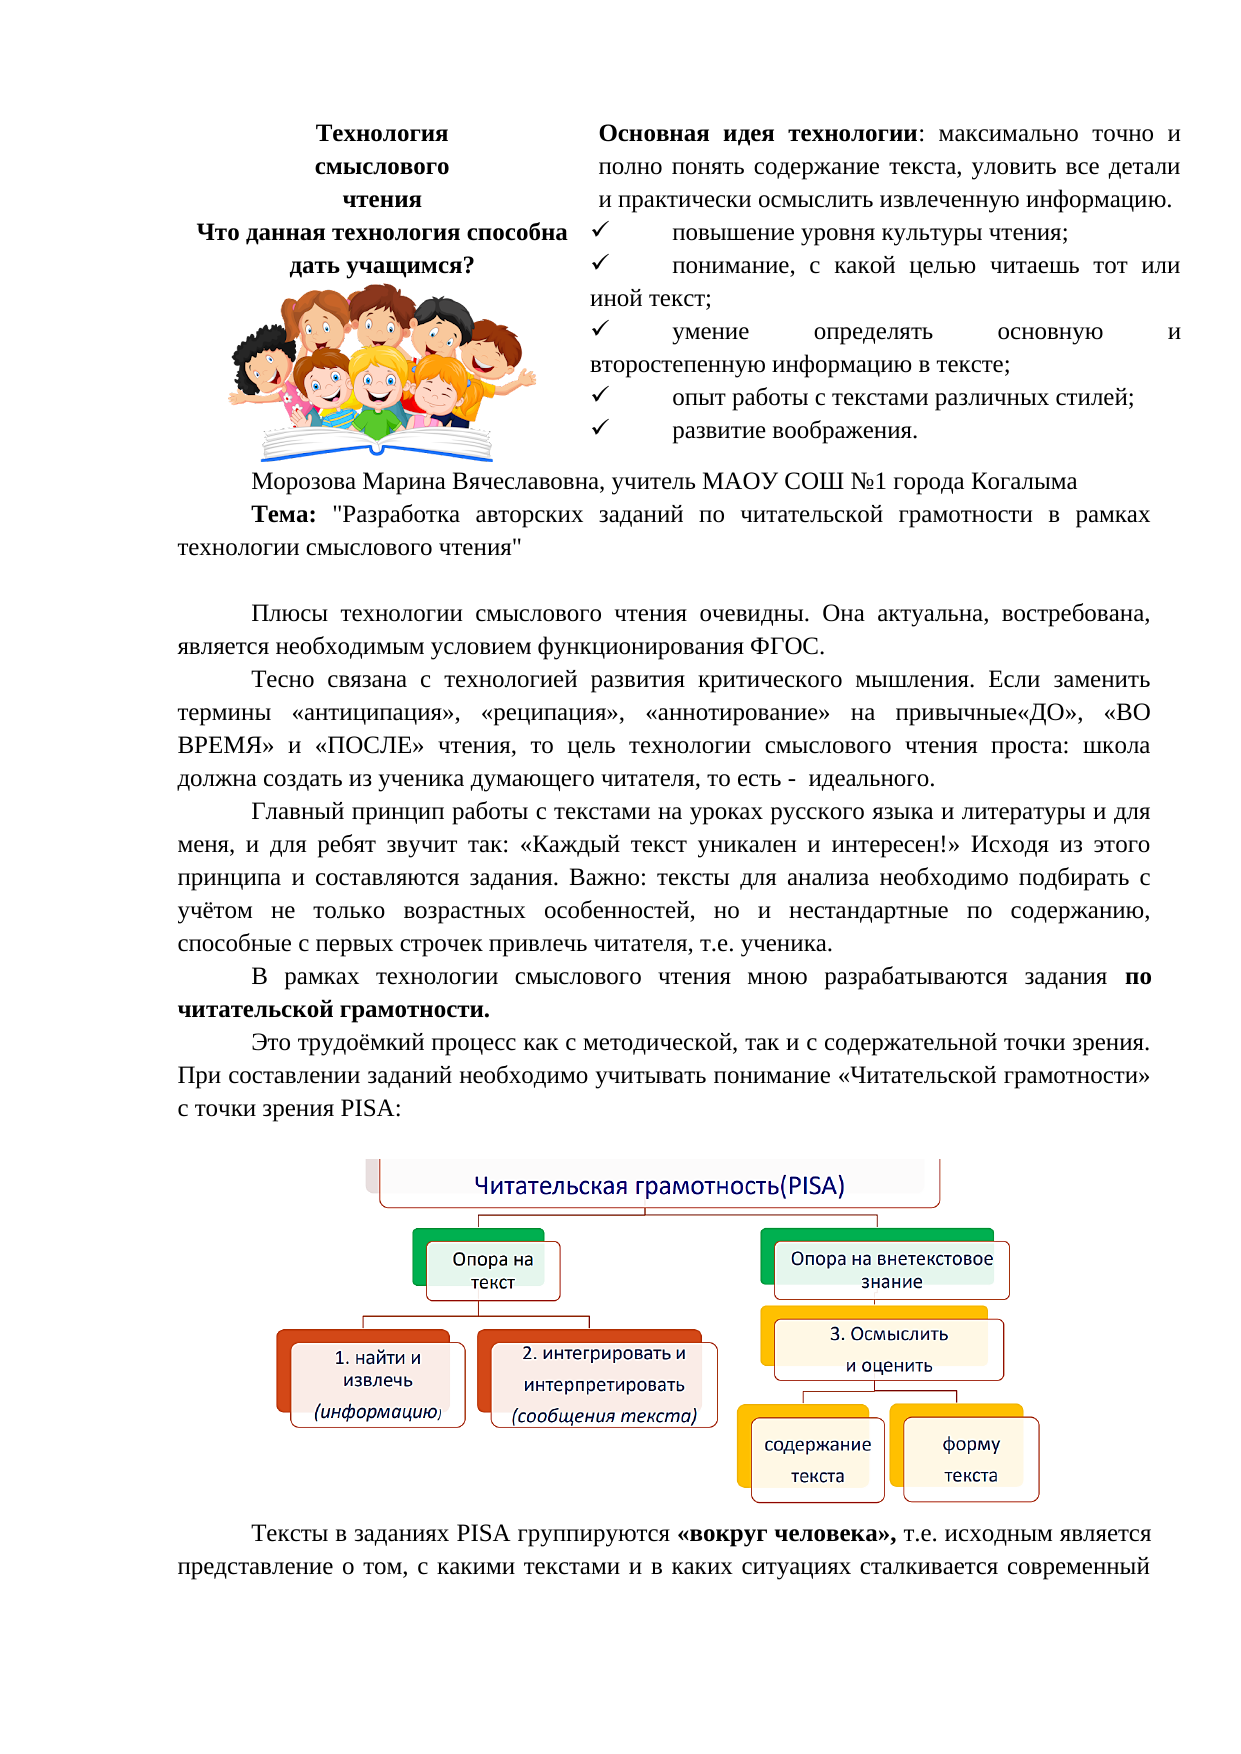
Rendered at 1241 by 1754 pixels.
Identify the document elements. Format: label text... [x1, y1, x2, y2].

table_cell повышение уровня культуры чтения; понимание, с какой целью читаешь тот или иной текст; умение определять основную и второстепенную информацию в тексте; опыт работы с текстами различных стилей; развитие воображения. [587, 217, 1192, 466]
text Тесно связана с технологией развития критического мышления. Если заменить термины «антиципация», «реципация», «аннотирование» на привычные«ДО», «ВО ВРЕМЯ» и «ПОСЛЕ» чтения, то цель технологии смыслового чтения проста: школа должна создать из ученика думающего читателя, то есть - идеального. [177, 664, 1152, 792]
text Морозова Марина Вячеславовна, учитель МАОУ СОШ №1 города Когалыма [177, 466, 1152, 494]
text Главный принцип работы с текстами на уроках русского языка и литературы и для меня, и для ребят звучит так: «Каждый текст уникален и интересен!» Исходя из этого принципа и составляются задания. Важно: тексты для анализа необходимо подбирать с учётом не только возрастных особенностей, но и нестандартные по содержанию, способные с первых строчек привлечь читателя, т.е. ученика. [177, 796, 1152, 957]
picture [269, 1159, 1062, 1514]
table_cell Что данная технология способна дать учащимся? [177, 217, 587, 466]
table_header Технология смыслового чтения [177, 118, 587, 217]
text Плюсы технологии смыслового чтения очевидны. Она актуальна, востребована, является необходимым условием функционирования ФГОС. [177, 598, 1152, 659]
text В рамках технологии смыслового чтения мною разрабатываются задания по читательской грамотности. [177, 961, 1152, 1023]
text Это трудоёмкий процесс как с методической, так и с содержательной точки зрения. При составлении заданий необходимо учитывать понимание «Читательской грамотности» с точки зрения PISA: [177, 1027, 1152, 1122]
picture [228, 282, 537, 462]
table_header Основная идея технологии: максимально точно и полно понять содержание текста, уловить все детали и практически осмыслить извлеченную информацию. [587, 118, 1192, 217]
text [177, 1518, 1152, 1580]
text Тема: "Разработка авторских заданий по читательской грамотности в рамках технологии смыслового чтения" [177, 499, 1152, 561]
